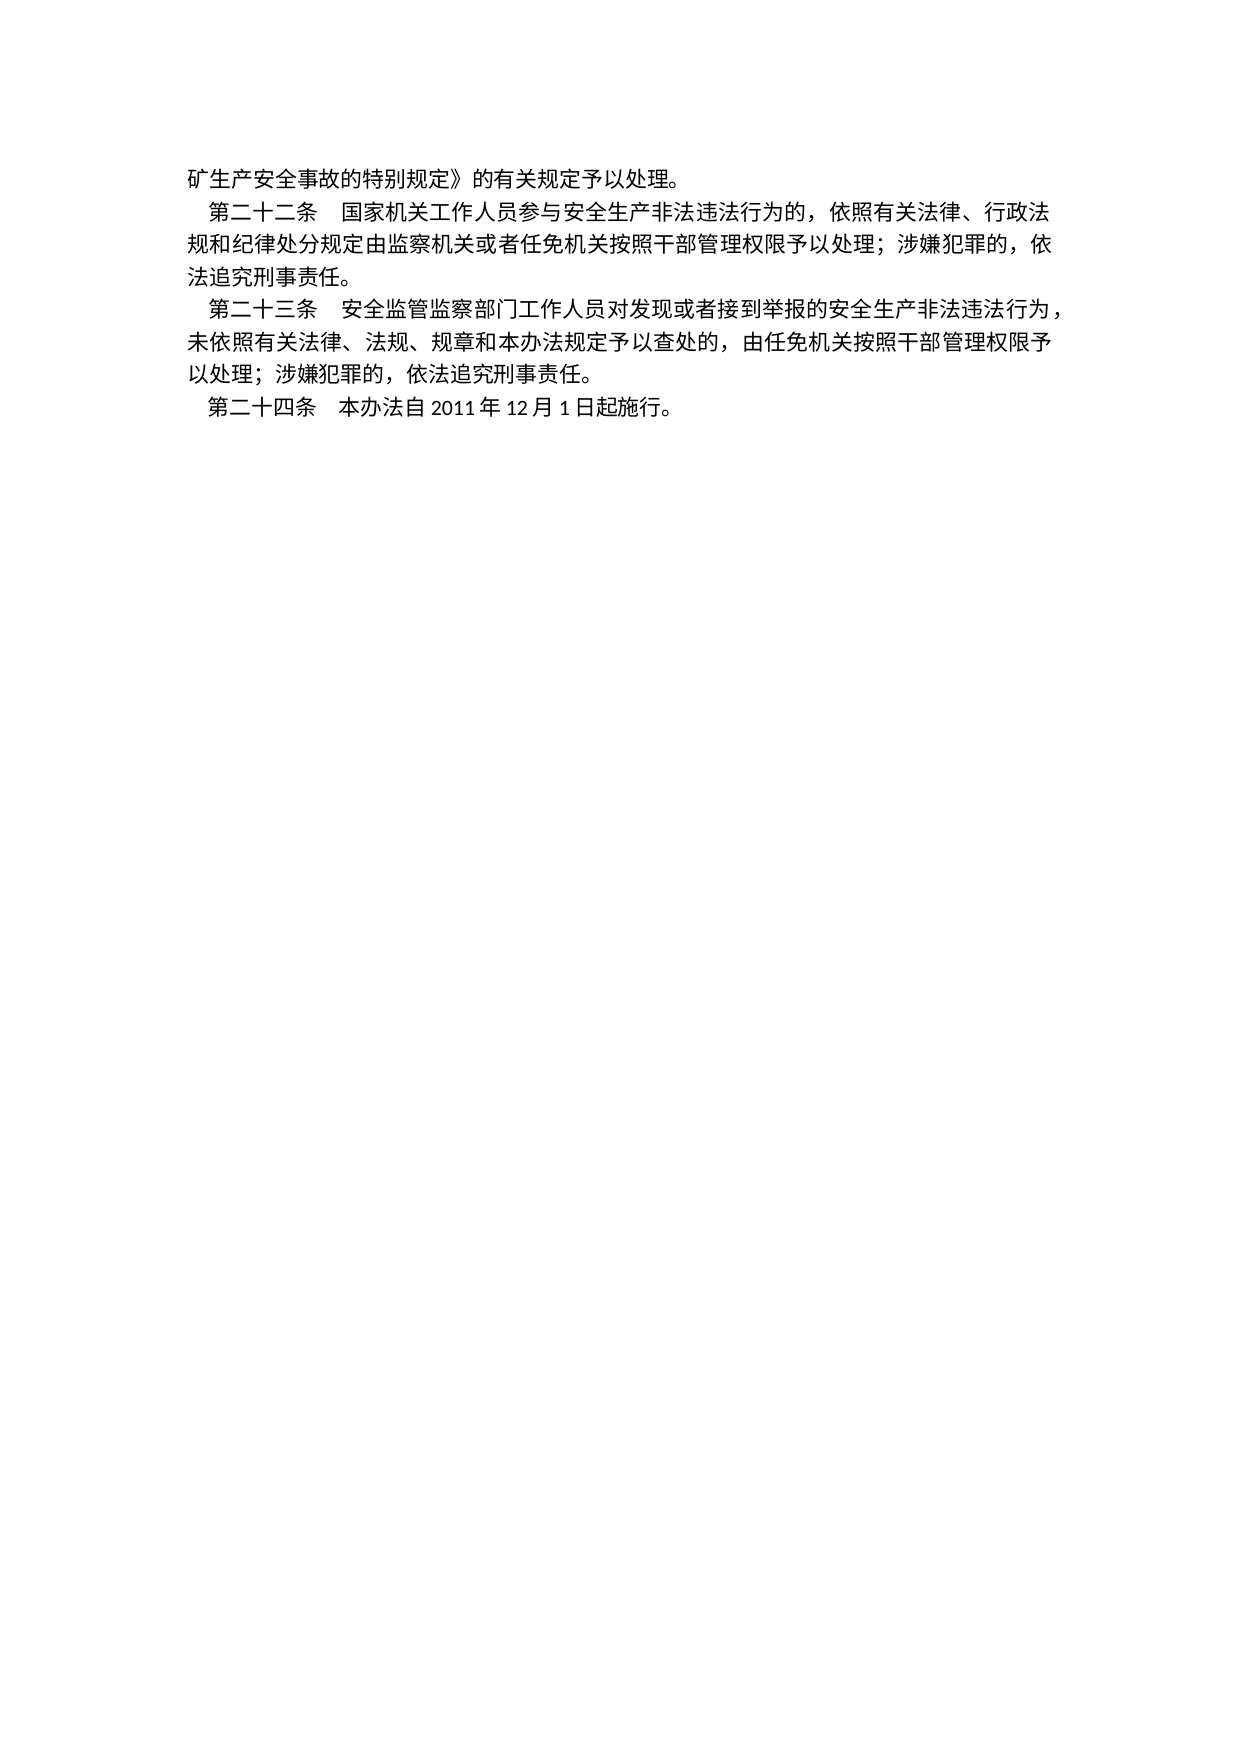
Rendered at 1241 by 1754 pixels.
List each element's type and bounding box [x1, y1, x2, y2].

list [187, 162, 1053, 422]
